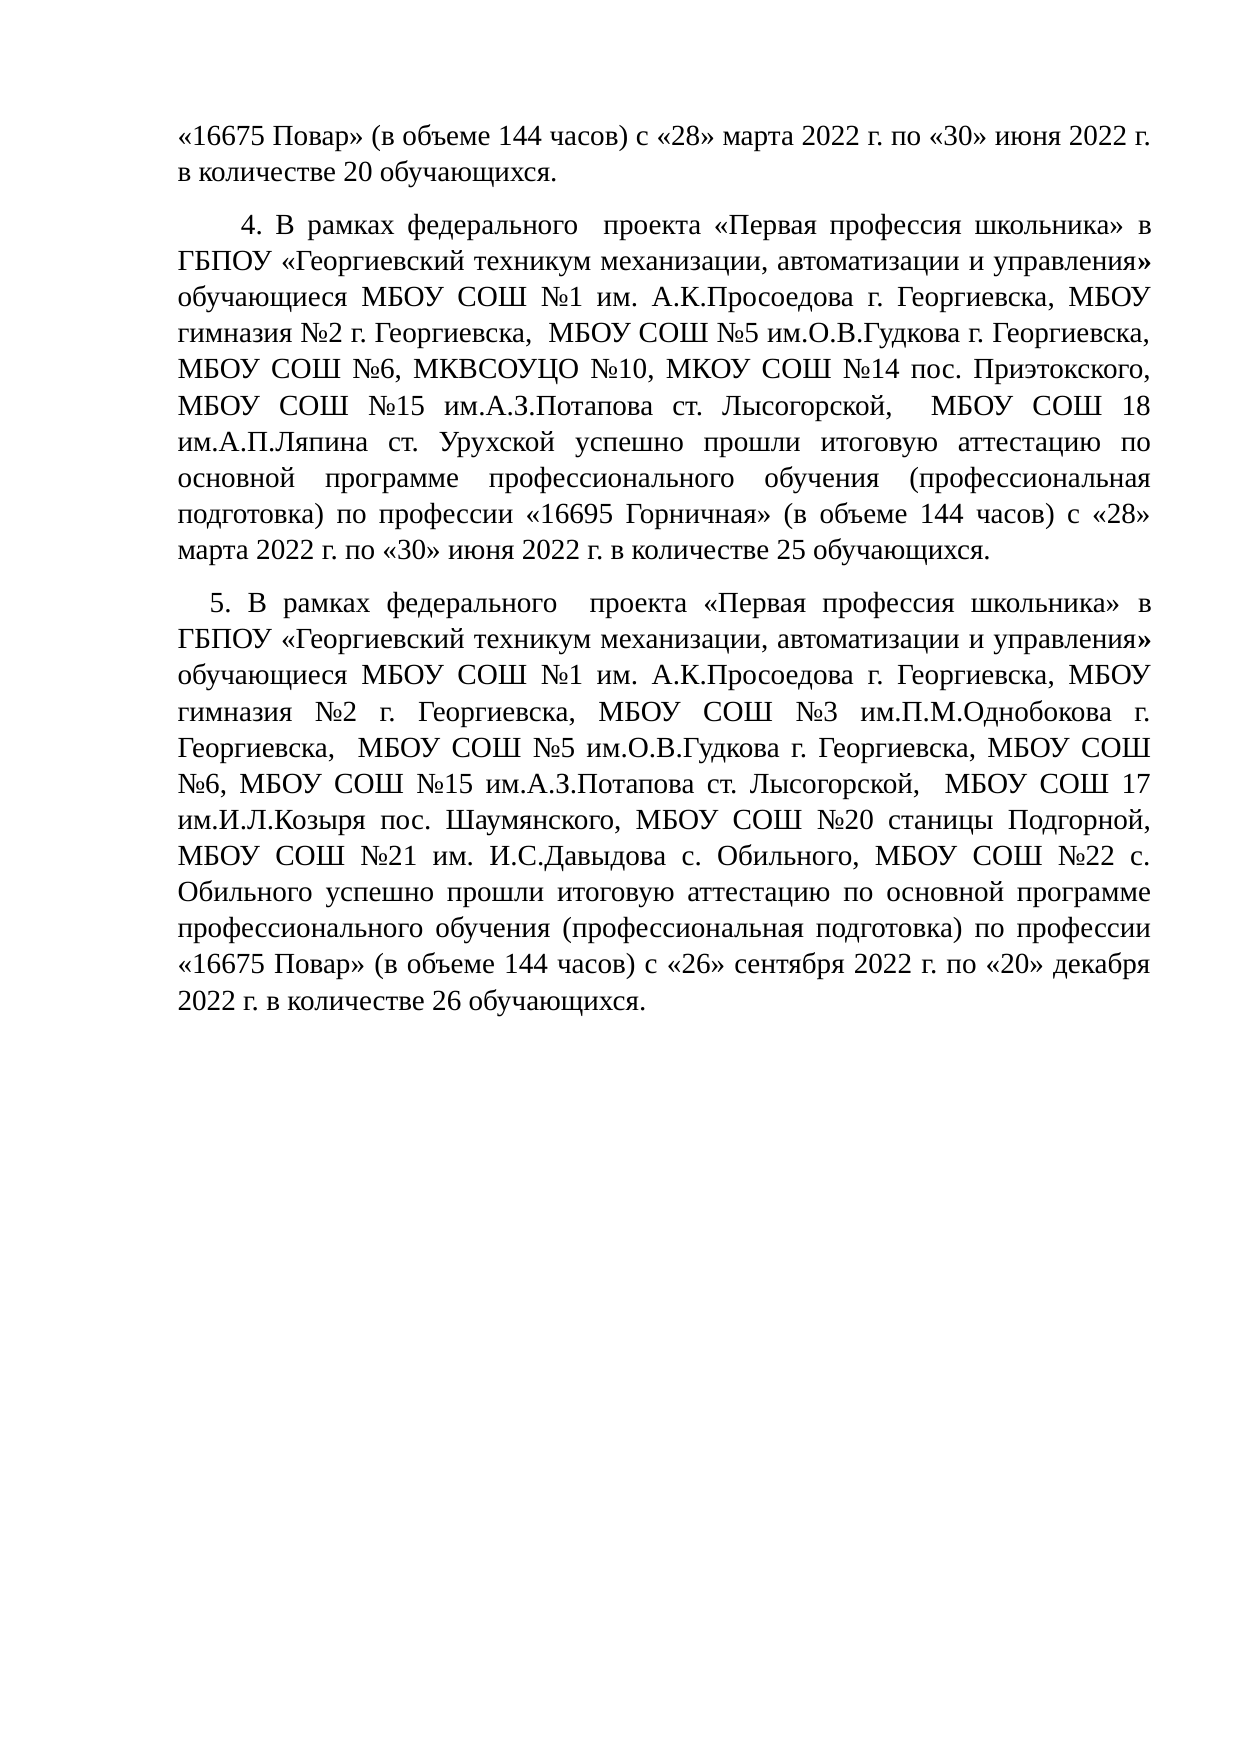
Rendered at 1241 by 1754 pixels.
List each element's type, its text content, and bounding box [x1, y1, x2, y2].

text 5. В рамках федерального проекта «Первая профессия школьника» в ГБПОУ «Георгиевский техникум механизации, автоматизации и управления» обучающиеся МБОУ СОШ №1 им. А.К.Просоедова г. Георгиевска, МБОУ гимназия №2 г. Георгиевска, МБОУ СОШ №3 им.П.М.Однобокова г. Георгиевска, МБОУ СОШ №5 им.О.В.Гудкова г. Георгиевска, МБОУ СОШ №6, МБОУ СОШ №15 им.А.З.Потапова ст. Лысогорской, МБОУ СОШ 17 им.И.Л.Козыря пос. Шаумянского, МБОУ СОШ №20 станицы Подгорной, МБОУ СОШ №21 им. И.С.Давыдова с. Обильного, МБОУ СОШ №22 с. Обильного успешно прошли итоговую аттестацию по основной программе профессионального обучения (профессиональная подготовка) по профессии «16675 Повар» (в объеме 144 часов) с «26» сентября 2022 г. по «20» декабря 2022 г. в количестве 26 обучающихся. [177, 585, 1152, 1016]
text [177, 118, 1152, 188]
text 4. В рамках федерального проекта «Первая профессия школьника» в ГБПОУ «Георгиевский техникум механизации, автоматизации и управления» обучающиеся МБОУ СОШ №1 им. А.К.Просоедова г. Георгиевска, МБОУ гимназия №2 г. Георгиевска, МБОУ СОШ №5 им.О.В.Гудкова г. Георгиевска, МБОУ СОШ №6, МКВСОУЦО №10, МКОУ СОШ №14 пос. Приэтокского, МБОУ СОШ №15 им.А.З.Потапова ст. Лысогорской, МБОУ СОШ 18 им.А.П.Ляпина ст. Урухской успешно прошли итоговую аттестацию по основной программе профессионального обучения (профессиональная подготовка) по профессии «16695 Горничная» (в объеме 144 часов) с «28» марта 2022 г. по «30» июня 2022 г. в количестве 25 обучающихся. [177, 207, 1152, 566]
